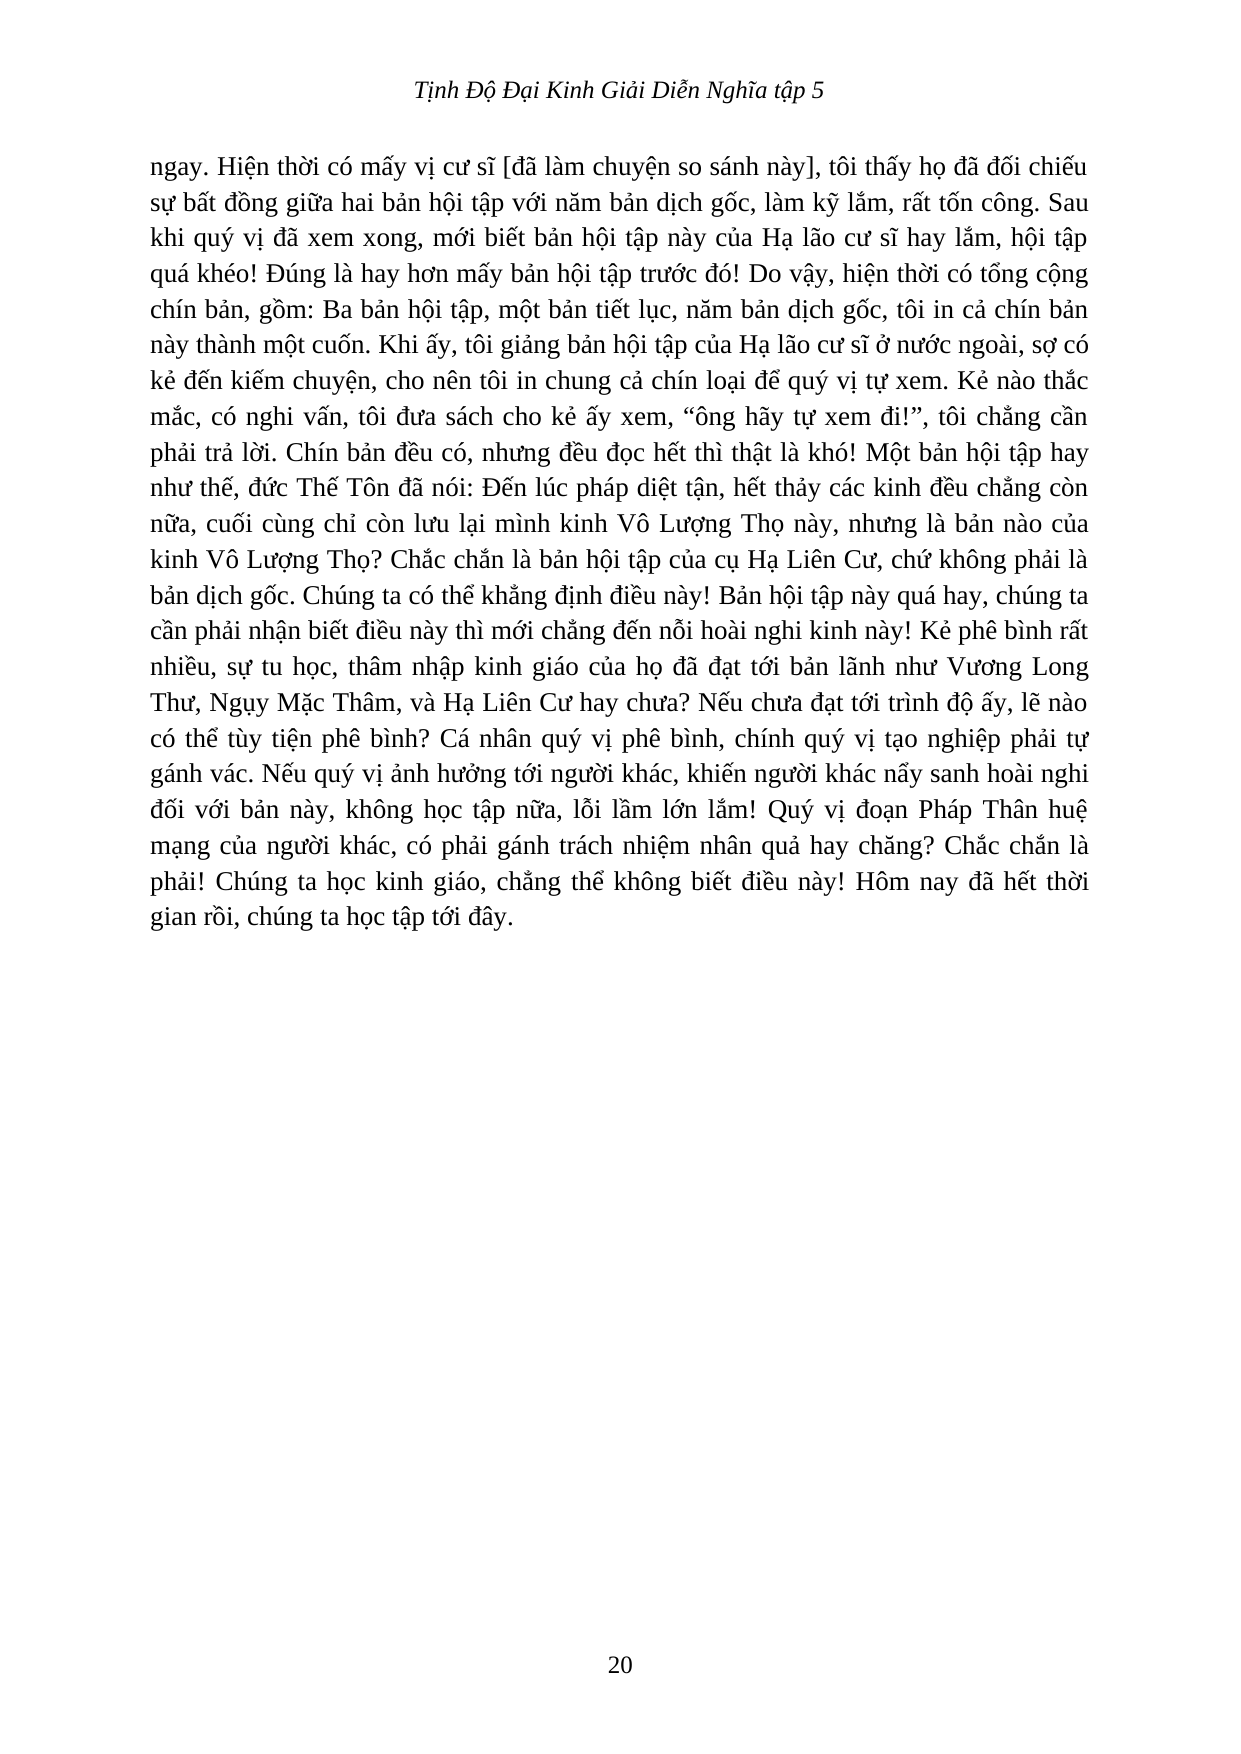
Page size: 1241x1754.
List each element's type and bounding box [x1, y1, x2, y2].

text [150, 150, 1090, 931]
